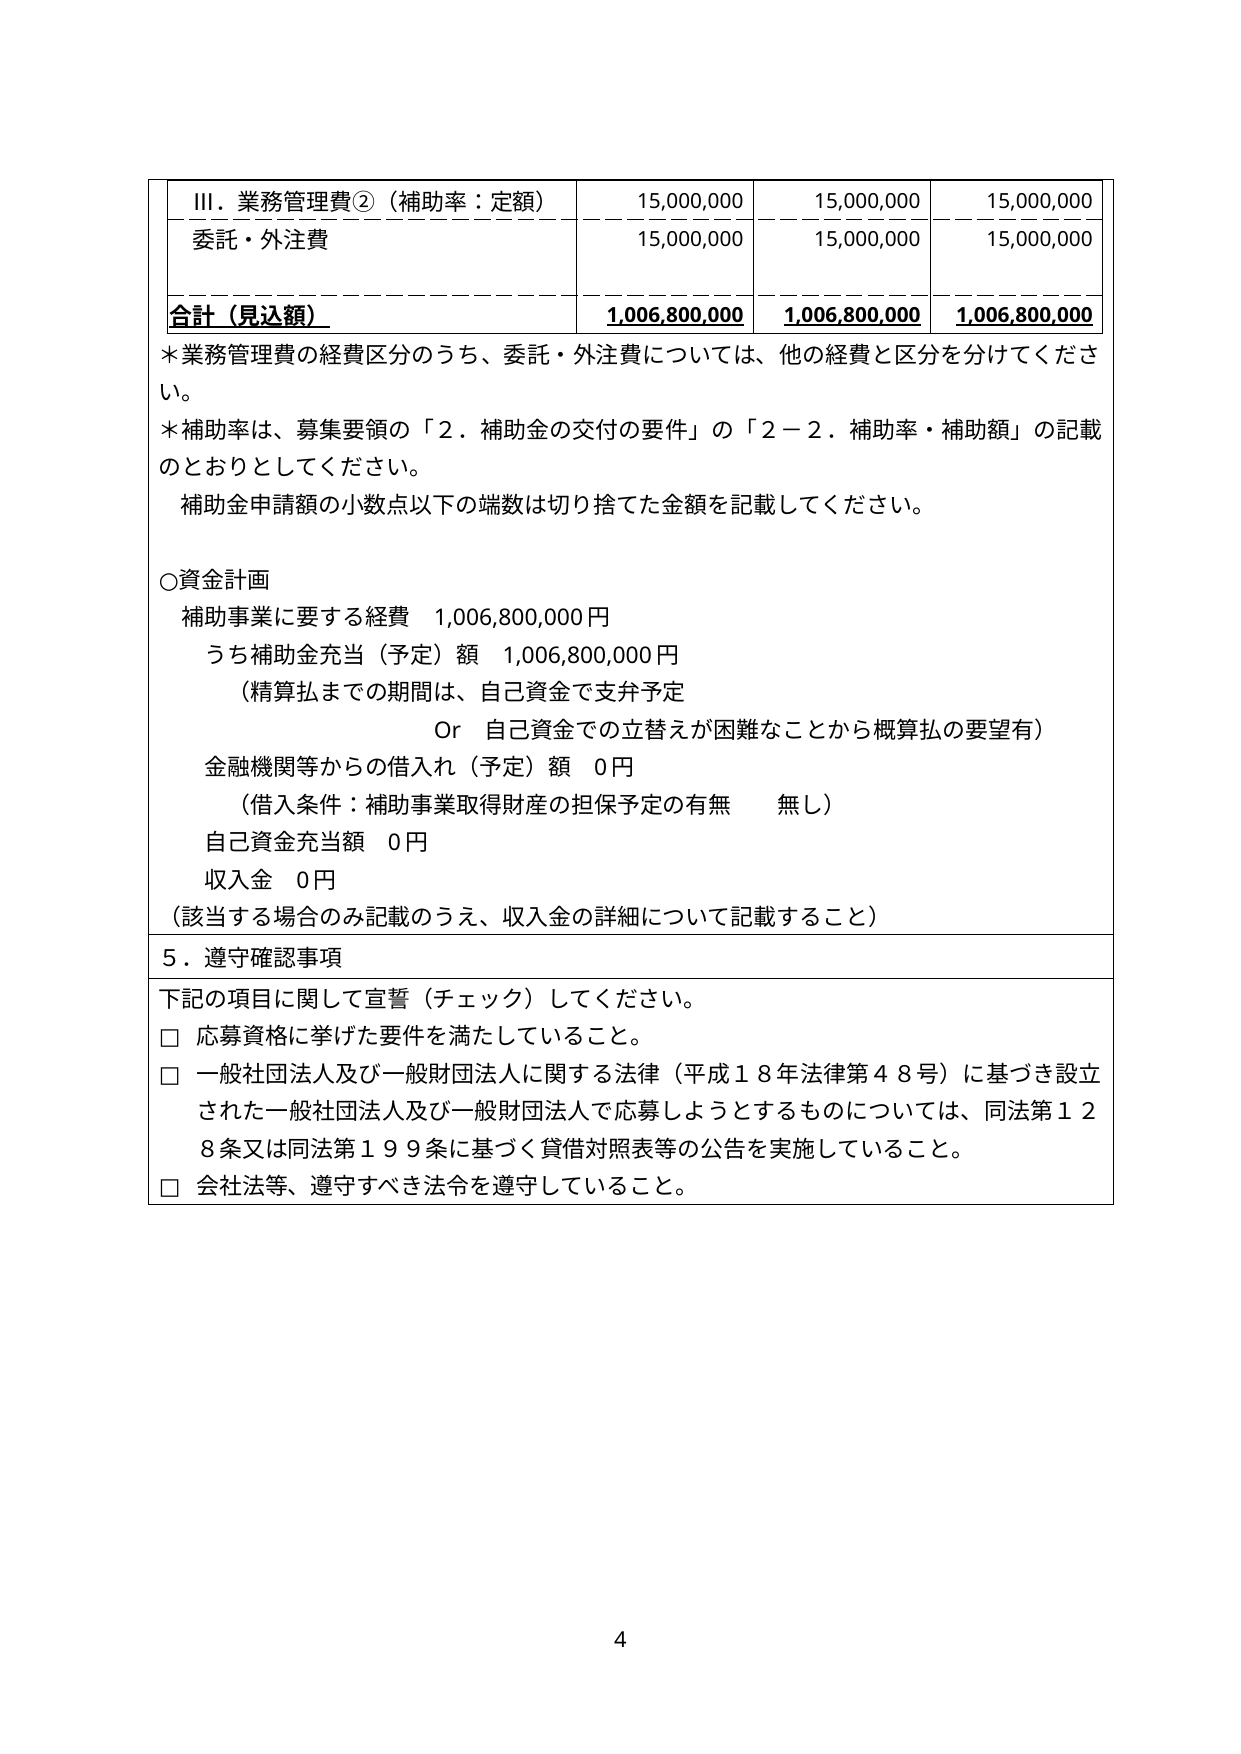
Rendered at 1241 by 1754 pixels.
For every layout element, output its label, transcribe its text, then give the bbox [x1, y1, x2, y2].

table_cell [149, 180, 1113, 934]
table_cell 下記の項目に関して宣誓（チェック）してください。 応募資格に挙げた要件を満たしていること。 一般社団法人及び一般財団法人に関する法律（平成１８年法律第４８号）に基づき設立された一般社団法人及び一般財団法人で応募しようとするものについては、同法第１２８条又は同法第１９９条に基づく貸借対照表等の公告を実施していること。 会社法等、遵守すべき法令を遵守していること。 [149, 979, 1113, 1203]
table_cell ５．遵守確認事項 [149, 935, 1113, 977]
